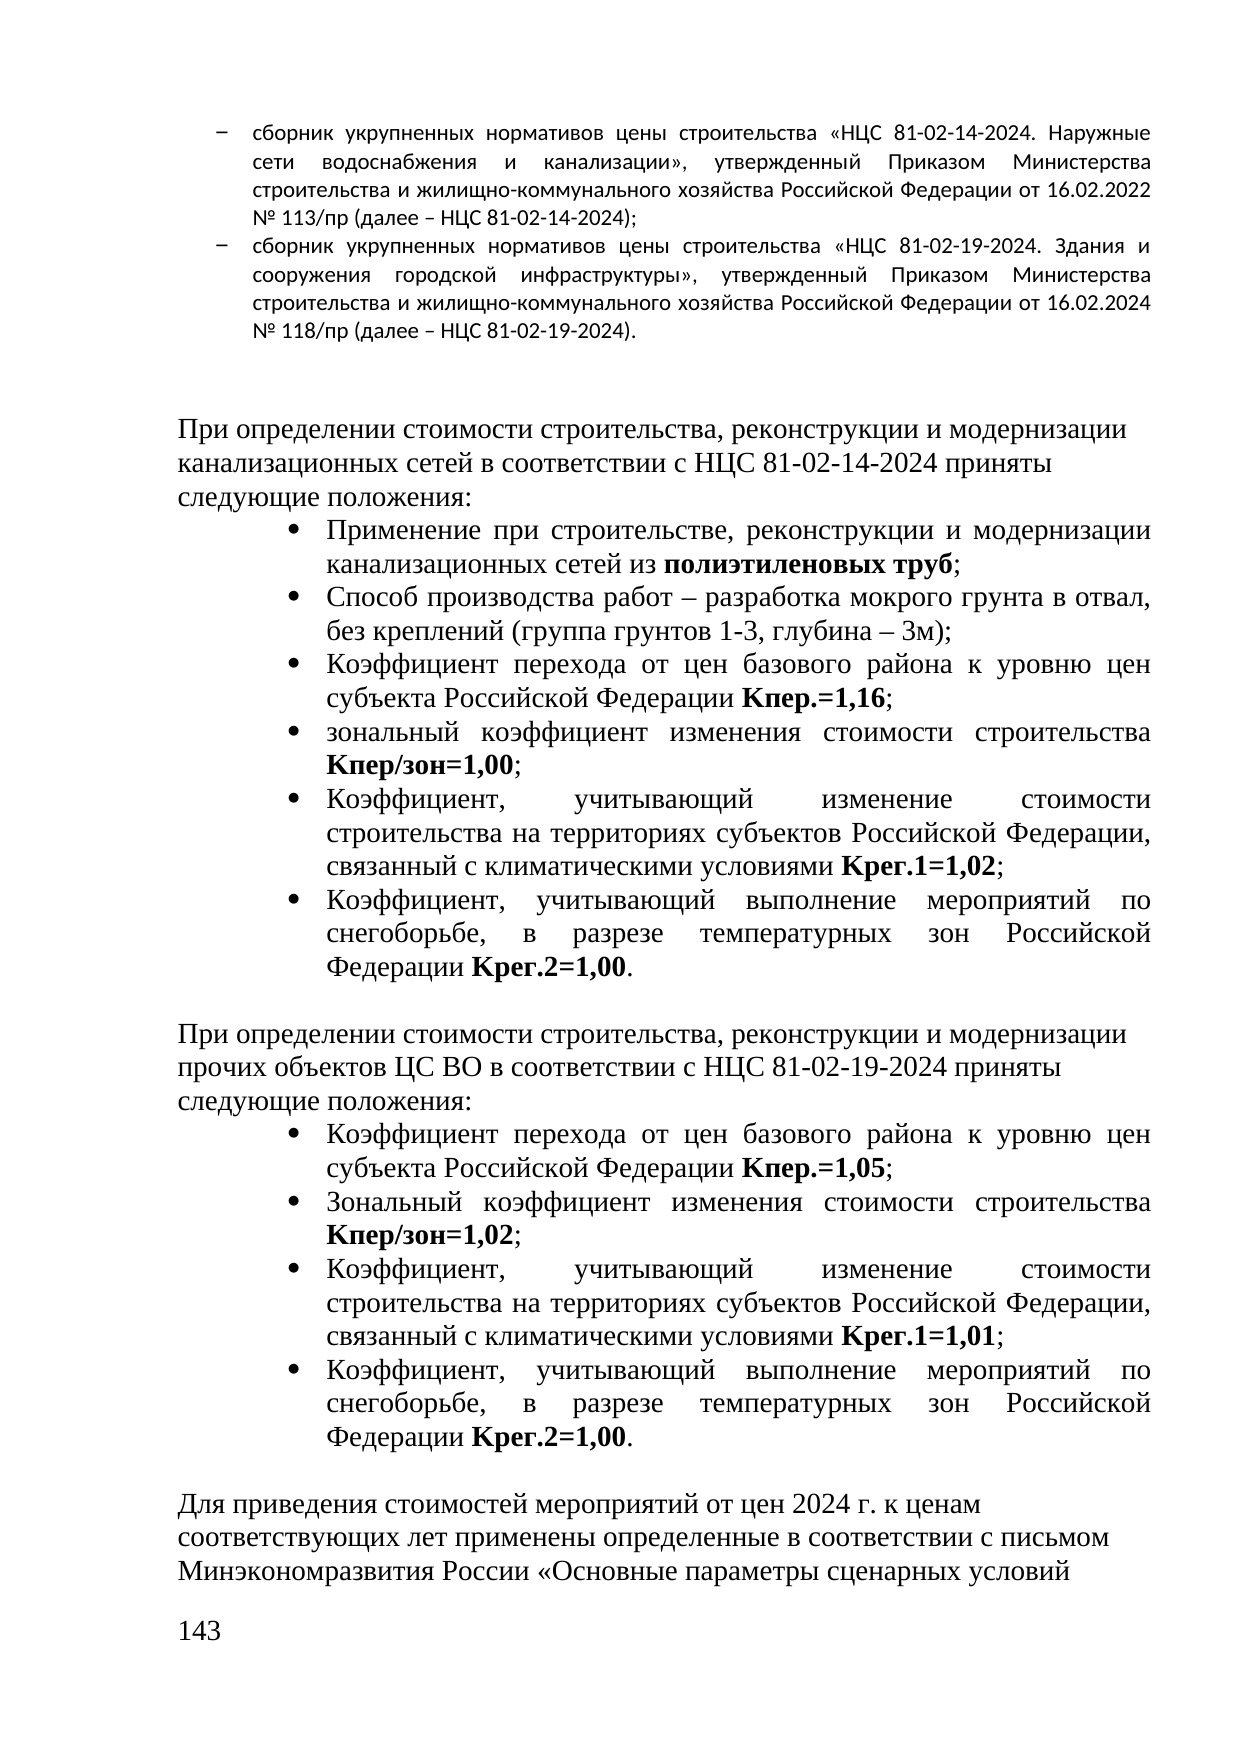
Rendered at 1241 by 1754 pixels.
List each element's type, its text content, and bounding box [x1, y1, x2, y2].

list Коэффициент, учитывающий выполнение мероприятий по снегоборьбе, в разрезе температурных зон Российской Федерации Kрег.2=1,00. [288, 882, 1152, 982]
list Коэффициент, учитывающий изменение стоимости строительства на территориях субъектов Российской Федерации, связанный с климатическими условиями Kрег.1=1,01; [288, 1251, 1152, 1352]
list зональный коэффициент изменения стоимости строительства Kпер/зон=1,00; [288, 714, 1152, 781]
list Коэффициент перехода от цен базового района к уровню цен субъекта Российской Федерации Kпер.=1,16; [288, 647, 1152, 714]
text При определении стоимости строительства, реконструкции и модернизации канализационных сетей в соответствии с НЦС 81-02-14-2024 приняты следующие положения: [177, 412, 1152, 512]
list сборник укрупненных нормативов цены строительства «НЦС 81-02-14-2024. Наружные сети водоснабжения и канализации», утвержденный Приказом Министерства строительства и жилищно-коммунального хозяйства Российской Федерации от 16.02.2022 № 113/пр (далее – НЦС 81-02-14-2024); [215, 118, 1152, 231]
list Коэффициент, учитывающий изменение стоимости строительства на территориях субъектов Российской Федерации, связанный с климатическими условиями Kрег.1=1,02; [288, 781, 1152, 882]
list Зональный коэффициент изменения стоимости строительства Kпер/зон=1,02; [288, 1184, 1152, 1251]
list Коэффициент перехода от цен базового района к уровню цен субъекта Российской Федерации Kпер.=1,05; [288, 1117, 1152, 1184]
list сборник укрупненных нормативов цены строительства «НЦС 81-02-19-2024. Здания и сооружения городской инфраструктуры», утвержденный Приказом Министерства строительства и жилищно-коммунального хозяйства Российской Федерации от 16.02.2024 № 118/пр (далее – НЦС 81-02-19-2024). [215, 231, 1152, 344]
list Способ производства работ – разработка мокрого грунта в отвал, без креплений (группа грунтов 1-3, глубина – 3м); [288, 579, 1152, 647]
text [177, 1486, 1152, 1587]
list Коэффициент, учитывающий выполнение мероприятий по снегоборьбе, в разрезе температурных зон Российской Федерации Kрег.2=1,00. [288, 1352, 1152, 1452]
list Применение при строительстве, реконструкции и модернизации канализационных сетей из полиэтиленовых труб; [288, 512, 1152, 579]
text При определении стоимости строительства, реконструкции и модернизации прочих объектов ЦС ВО в соответствии с НЦС 81-02-19-2024 приняты следующие положения: [177, 1016, 1152, 1117]
